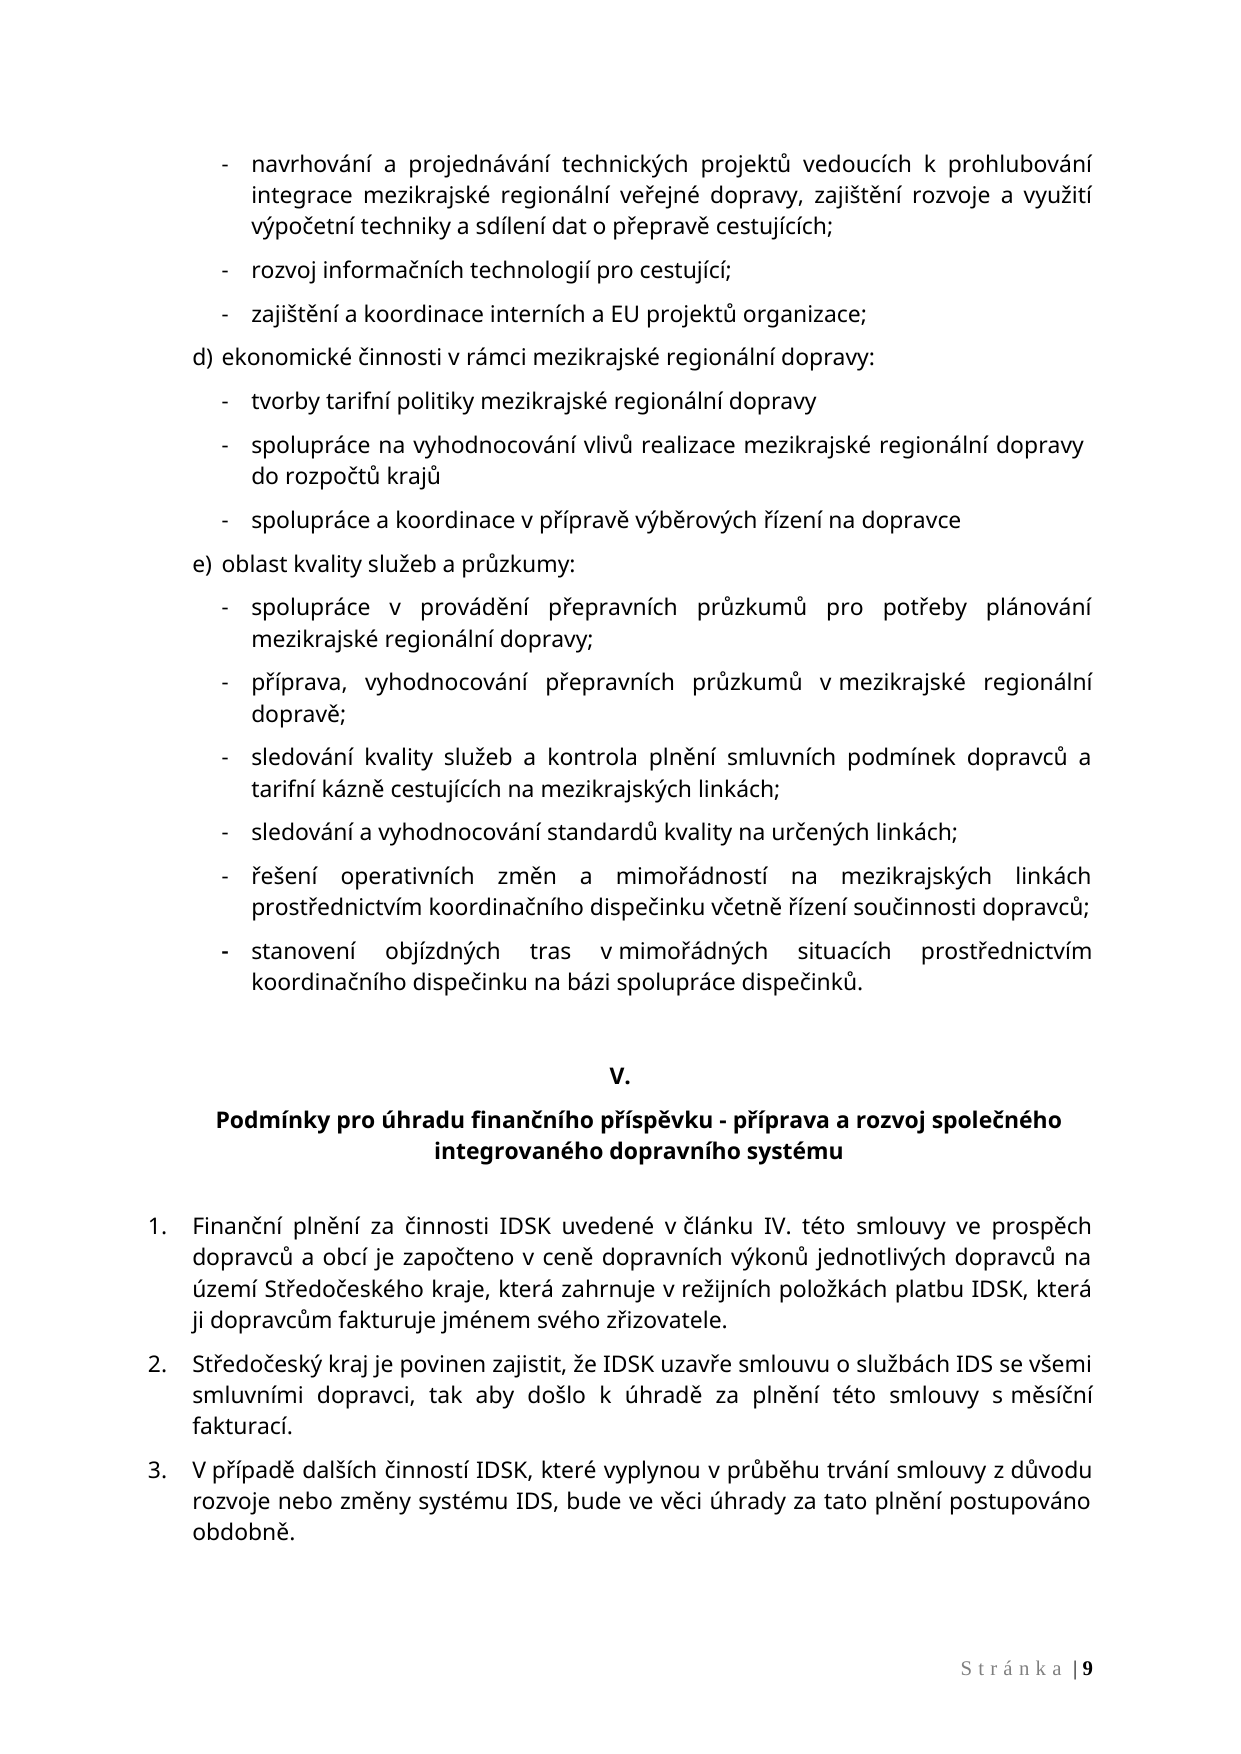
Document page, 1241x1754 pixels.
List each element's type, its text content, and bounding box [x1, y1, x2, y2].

list rozvoj informačních technologií pro cestující; [221, 254, 1093, 285]
list spolupráce v provádění přepravních průzkumů pro potřeby plánování mezikrajské regionální dopravy; [221, 591, 1093, 654]
text V. [148, 1060, 1093, 1091]
list Středočeský kraj je povinen zajistit, že IDSK uzavře smlouvu o službách IDS se všemi smluvními dopravci, tak aby došlo k úhradě za plnění této smlouvy s měsíční fakturací. [148, 1348, 1093, 1441]
list sledování a vyhodnocování standardů kvality na určených linkách; [221, 816, 1093, 848]
list V případě dalších činností IDSK, které vyplynou v průběhu trvání smlouvy z důvodu rozvoje nebo změny systému IDS, bude ve věci úhrady za tato plnění postupováno obdobně. [148, 1454, 1093, 1548]
list spolupráce na vyhodnocování vlivů realizace mezikrajské regionální dopravy do rozpočtů krajů [221, 429, 1093, 491]
list oblast kvality služeb a průzkumy: [192, 548, 1093, 579]
list stanovení objízdných tras v mimořádných situacích prostřednictvím koordinačního dispečinku na bázi spolupráce dispečinků. [221, 935, 1093, 998]
list příprava, vyhodnocování přepravních průzkumů v mezikrajské regionální dopravě; [221, 666, 1093, 729]
list sledování kvality služeb a kontrola plnění smluvních podmínek dopravců a tarifní kázně cestujících na mezikrajských linkách; [221, 741, 1093, 804]
list ekonomické činnosti v rámci mezikrajské regionální dopravy: [192, 341, 1093, 373]
text Podmínky pro úhradu finančního příspěvku - příprava a rozvoj společného integrovaného dopravního systému [185, 1104, 1093, 1166]
list řešení operativních změn a mimořádností na mezikrajských linkách prostřednictvím koordinačního dispečinku včetně řízení součinnosti dopravců; [221, 860, 1093, 923]
list zajištění a koordinace interních a EU projektů organizace; [221, 298, 1093, 329]
list navrhování a projednávání technických projektů vedoucích k prohlubování integrace mezikrajské regionální veřejné dopravy, zajištění rozvoje a využití výpočetní techniky a sdílení dat o přepravě cestujících; [221, 148, 1093, 241]
list tvorby tarifní politiky mezikrajské regionální dopravy [221, 385, 1093, 416]
list Finanční plnění za činnosti IDSK uvedené v článku IV. této smlouvy ve prospěch dopravců a obcí je započteno v ceně dopravních výkonů jednotlivých dopravců na území Středočeského kraje, která zahrnuje v režijních položkách platbu IDSK, která ji dopravcům fakturuje jménem svého zřizovatele. [148, 1210, 1093, 1335]
list spolupráce a koordinace v přípravě výběrových řízení na dopravce [221, 504, 1093, 535]
